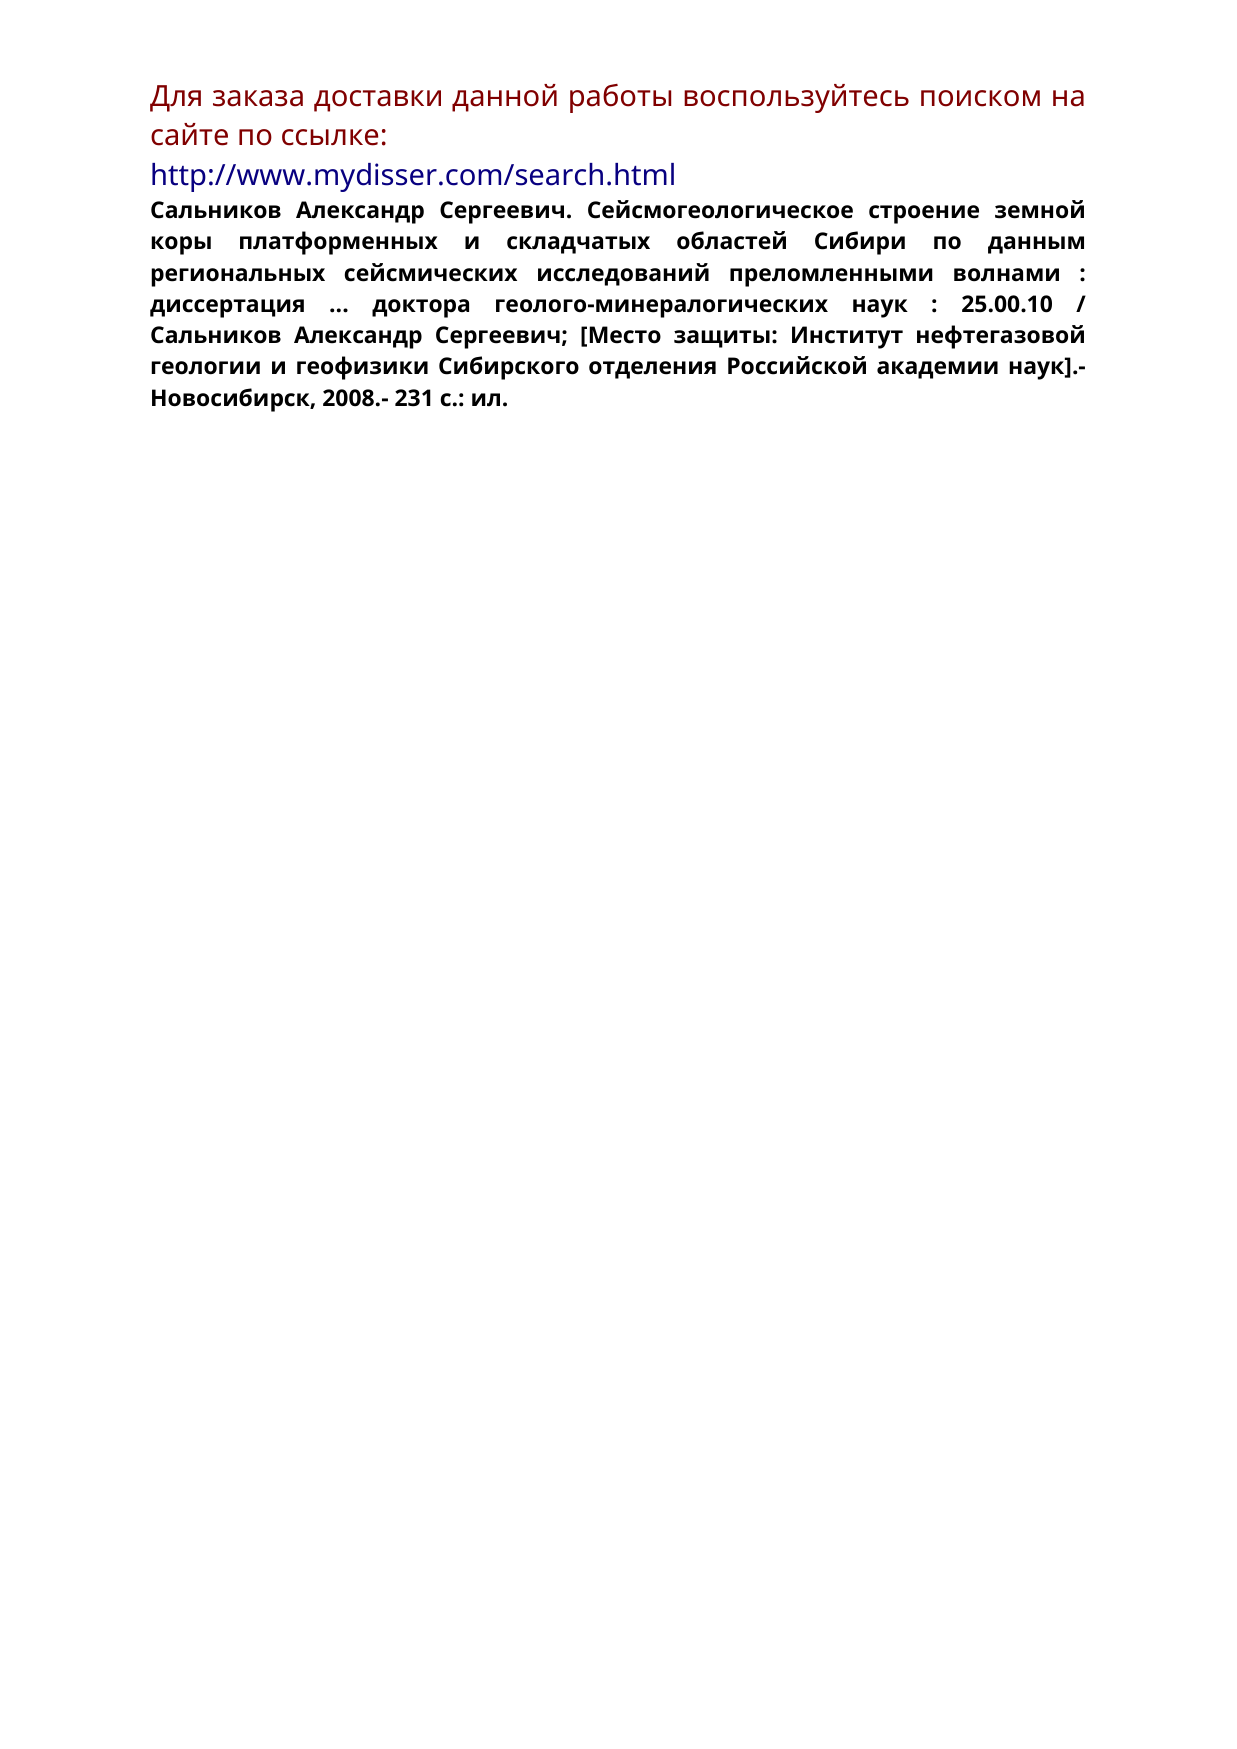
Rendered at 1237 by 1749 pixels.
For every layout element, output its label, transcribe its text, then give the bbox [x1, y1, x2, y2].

text Сальников Александр Сергеевич. Сейсмогеологическое строение земной коры платформенных и складчатых областей Сибири по данным региональных сейсмических исследований преломленными волнами : диссертация ... доктора геолого-минералогических наук : 25.00.10 / Сальников Александр Сергеевич; [Место защиты: Институт нефтегазовой геологии и геофизики Сибирского отделения Российской академии наук].- Новосибирск, 2008.- 231 с.: ил. [150, 194, 1086, 413]
